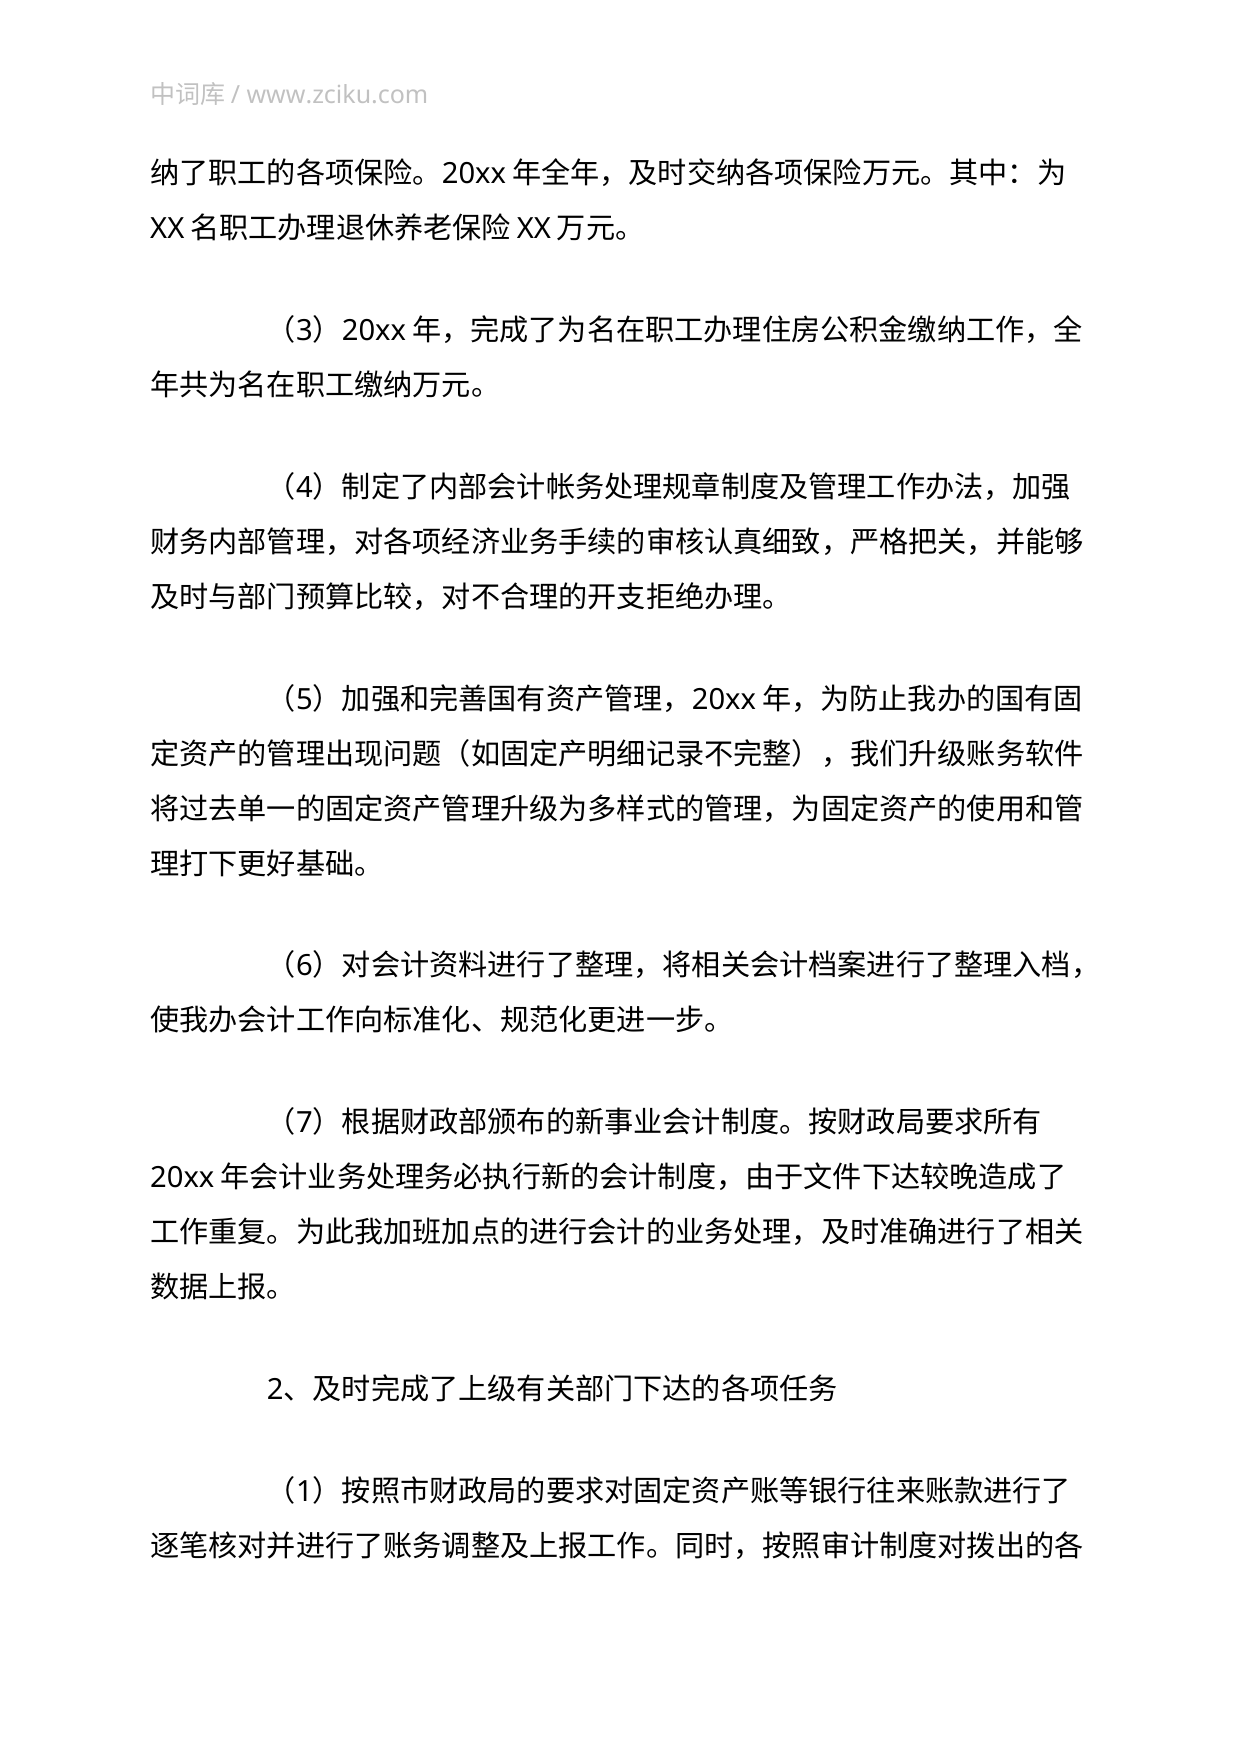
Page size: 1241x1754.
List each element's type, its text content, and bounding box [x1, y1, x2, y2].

text （3）20xx年，完成了为名在职工办理住房公积金缴纳工作，全年共为名在职工缴纳万元。 [150, 307, 1090, 404]
text （5）加强和完善国有资产管理，20xx年，为防止我办的国有固定资产的管理出现问题（如固定产明细记录不完整），我们升级账务软件将过去单一的固定资产管理升级为多样式的管理，为固定资产的使用和管理打下更好基础。 [150, 675, 1090, 882]
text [150, 150, 1090, 247]
text 2、及时完成了上级有关部门下达的各项任务 [150, 1365, 1090, 1408]
text （7）根据财政部颁布的新事业会计制度。按财政局要求所有20xx年会计业务处理务必执行新的会计制度，由于文件下达较晚造成了工作重复。为此我加班加点的进行会计的业务处理，及时准确进行了相关数据上报。 [150, 1099, 1090, 1306]
text （6）对会计资料进行了整理，将相关会计档案进行了整理入档，使我办会计工作向标准化、规范化更进一步。 [150, 942, 1090, 1039]
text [150, 1467, 1090, 1565]
text （4）制定了内部会计帐务处理规章制度及管理工作办法，加强财务内部管理，对各项经济业务手续的审核认真细致，严格把关，并能够及时与部门预算比较，对不合理的开支拒绝办理。 [150, 464, 1090, 616]
